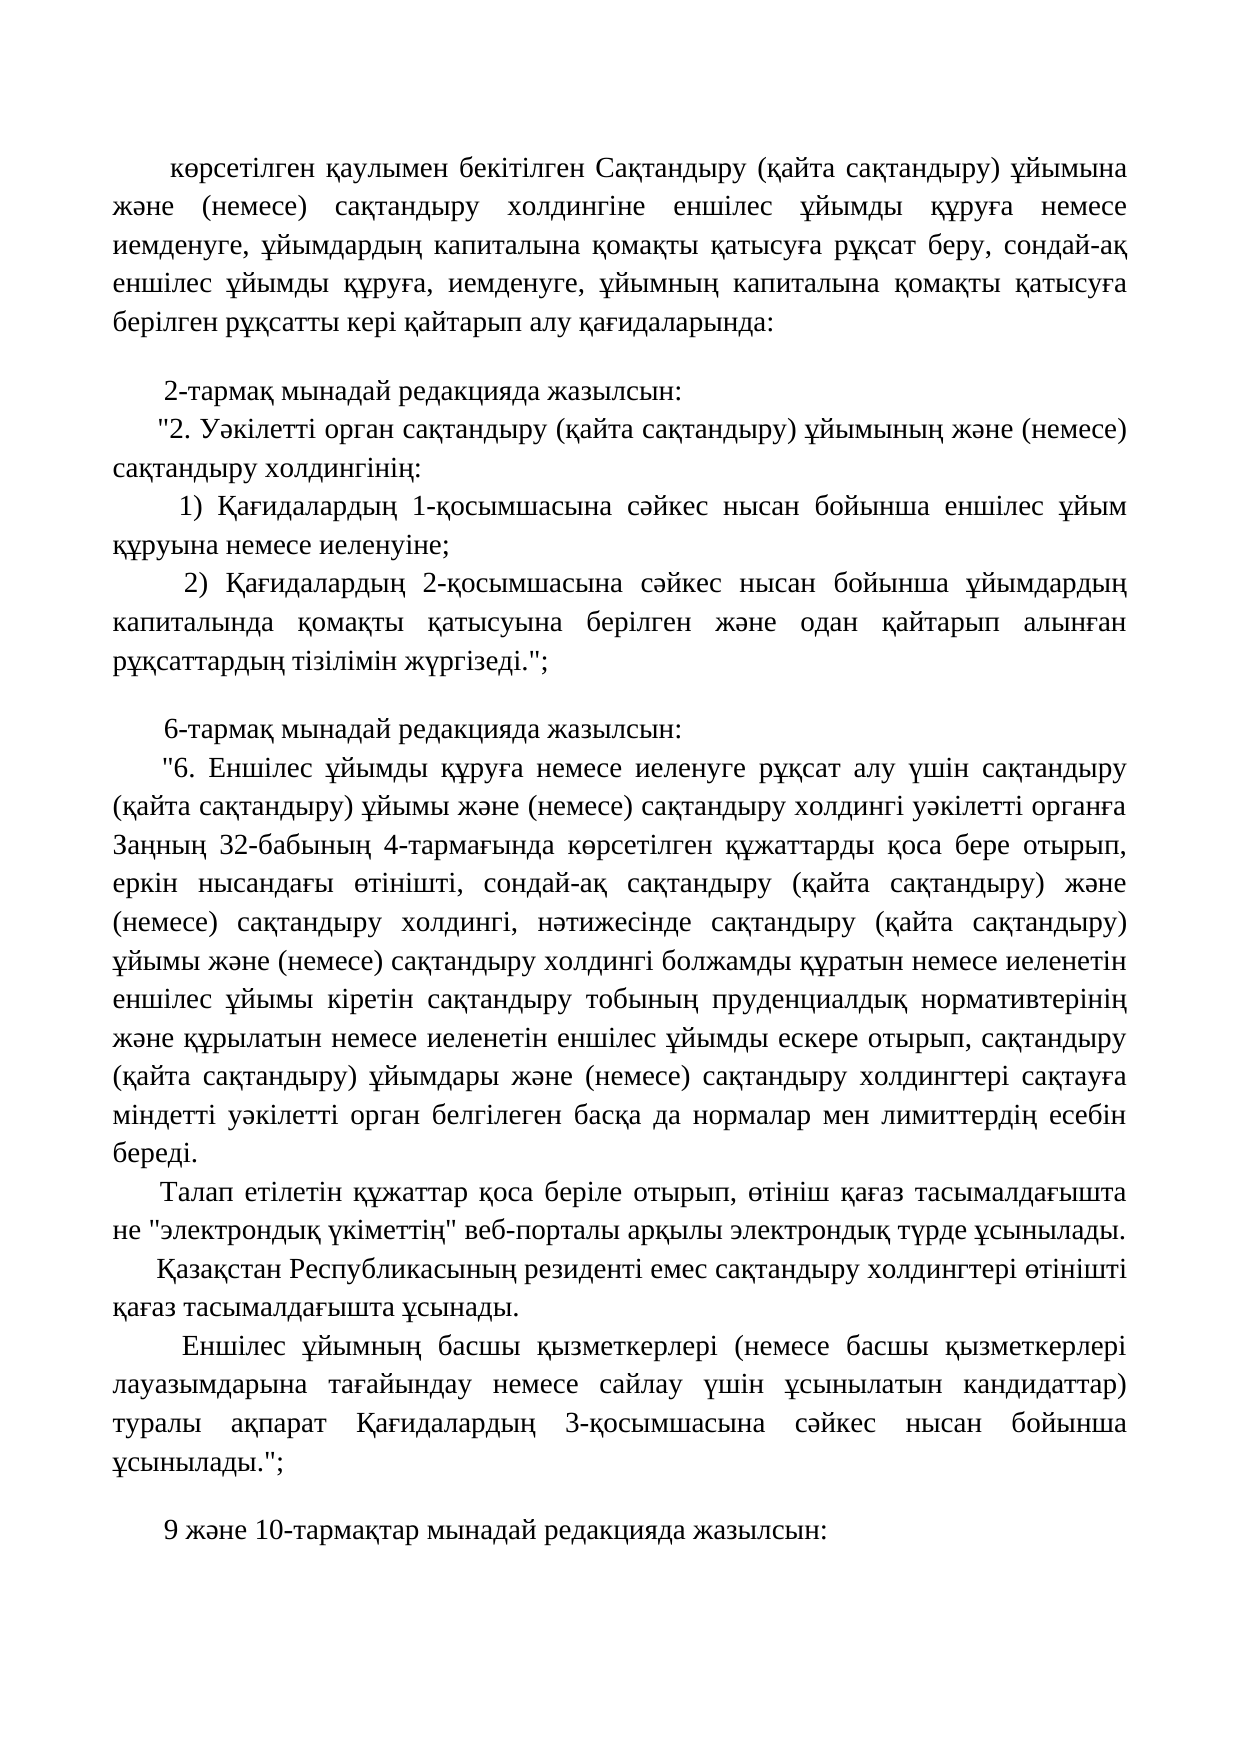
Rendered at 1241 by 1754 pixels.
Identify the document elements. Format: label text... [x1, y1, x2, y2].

text 9 және 10-тармақтар мынадай редакцияда жазылсын: [112, 1512, 1128, 1546]
text "2. Уәкілетті орган сақтандыру (қайта сақтандыру) ұйымының және (немесе) сақтандыру холдингінің: [112, 411, 1128, 483]
text "6. Еншiлес ұйымды құруға немесе иеленуге рұқсат алу үшiн сақтандыру (қайта сақтандыру) ұйымы және (немесе) сақтандыру холдингі уәкілетті органға Заңның 32-бабының 4-тармағында көрсетiлген құжаттарды қоса бере отырып, еркiн нысандағы өтiнiштi, сондай-ақ сақтандыру (қайта сақтандыру) және (немесе) сақтандыру холдингі, нәтижесінде сақтандыру (қайта сақтандыру) ұйымы және (немесе) сақтандыру холдингі болжамды құратын немесе иеленетін еншілес ұйымы кіретін сақтандыру тобының пруденциалдық нормативтерінің және құрылатын немесе иеленетін еншілес ұйымды ескере отырып, сақтандыру (қайта сақтандыру) ұйымдары және (немесе) сақтандыру холдингтері сақтауға міндетті уәкілетті орган белгілеген басқа да нормалар мен лимиттердің есебін бередi. [112, 750, 1128, 1169]
text Қазақстан Республикасының резиденті емес сақтандыру холдингтері өтінішті қағаз тасымалдағышта ұсынады. [112, 1251, 1128, 1323]
text Еншiлес ұйымның басшы қызметкерлерi (немесе басшы қызметкерлері лауазымдарына тағайындау немесе сайлау үшін ұсынылатын кандидаттар) туралы ақпарат Қағидалардың 3-қосымшасына сәйкес нысан бойынша ұсынылады."; [112, 1328, 1128, 1477]
text 2-тармақ мынадай редакцияда жазылсын: [112, 373, 1128, 406]
text 6-тармақ мынадай редакцияда жазылсын: [112, 711, 1128, 745]
text 2) Қағидалардың 2-қосымшасына сәйкес нысан бойынша ұйымдардың капиталында қомақты қатысуына берiлген және одан қайтарып алынған рұқсаттардың тiзiлiмiн жүргiзедi."; [112, 566, 1128, 676]
text 1) Қағидалардың 1-қосымшасына сәйкес нысан бойынша еншiлес ұйым құруына немесе иеленуіне; [112, 488, 1128, 561]
text көрсетілген қаулымен бекітілген Сақтандыру (қайта сақтандыру) ұйымына және (немесе) сақтандыру холдингіне еншiлес ұйымды құруға немесе иемденуге, ұйымдардың капиталына қомақты қатысуға рұқсат беру, сондай-ақ еншiлес ұйымды құруға, иемденуге, ұйымның капиталына қомақты қатысуға берiлген рұқсатты керi қайтарып алу қағидаларында: [112, 150, 1128, 338]
